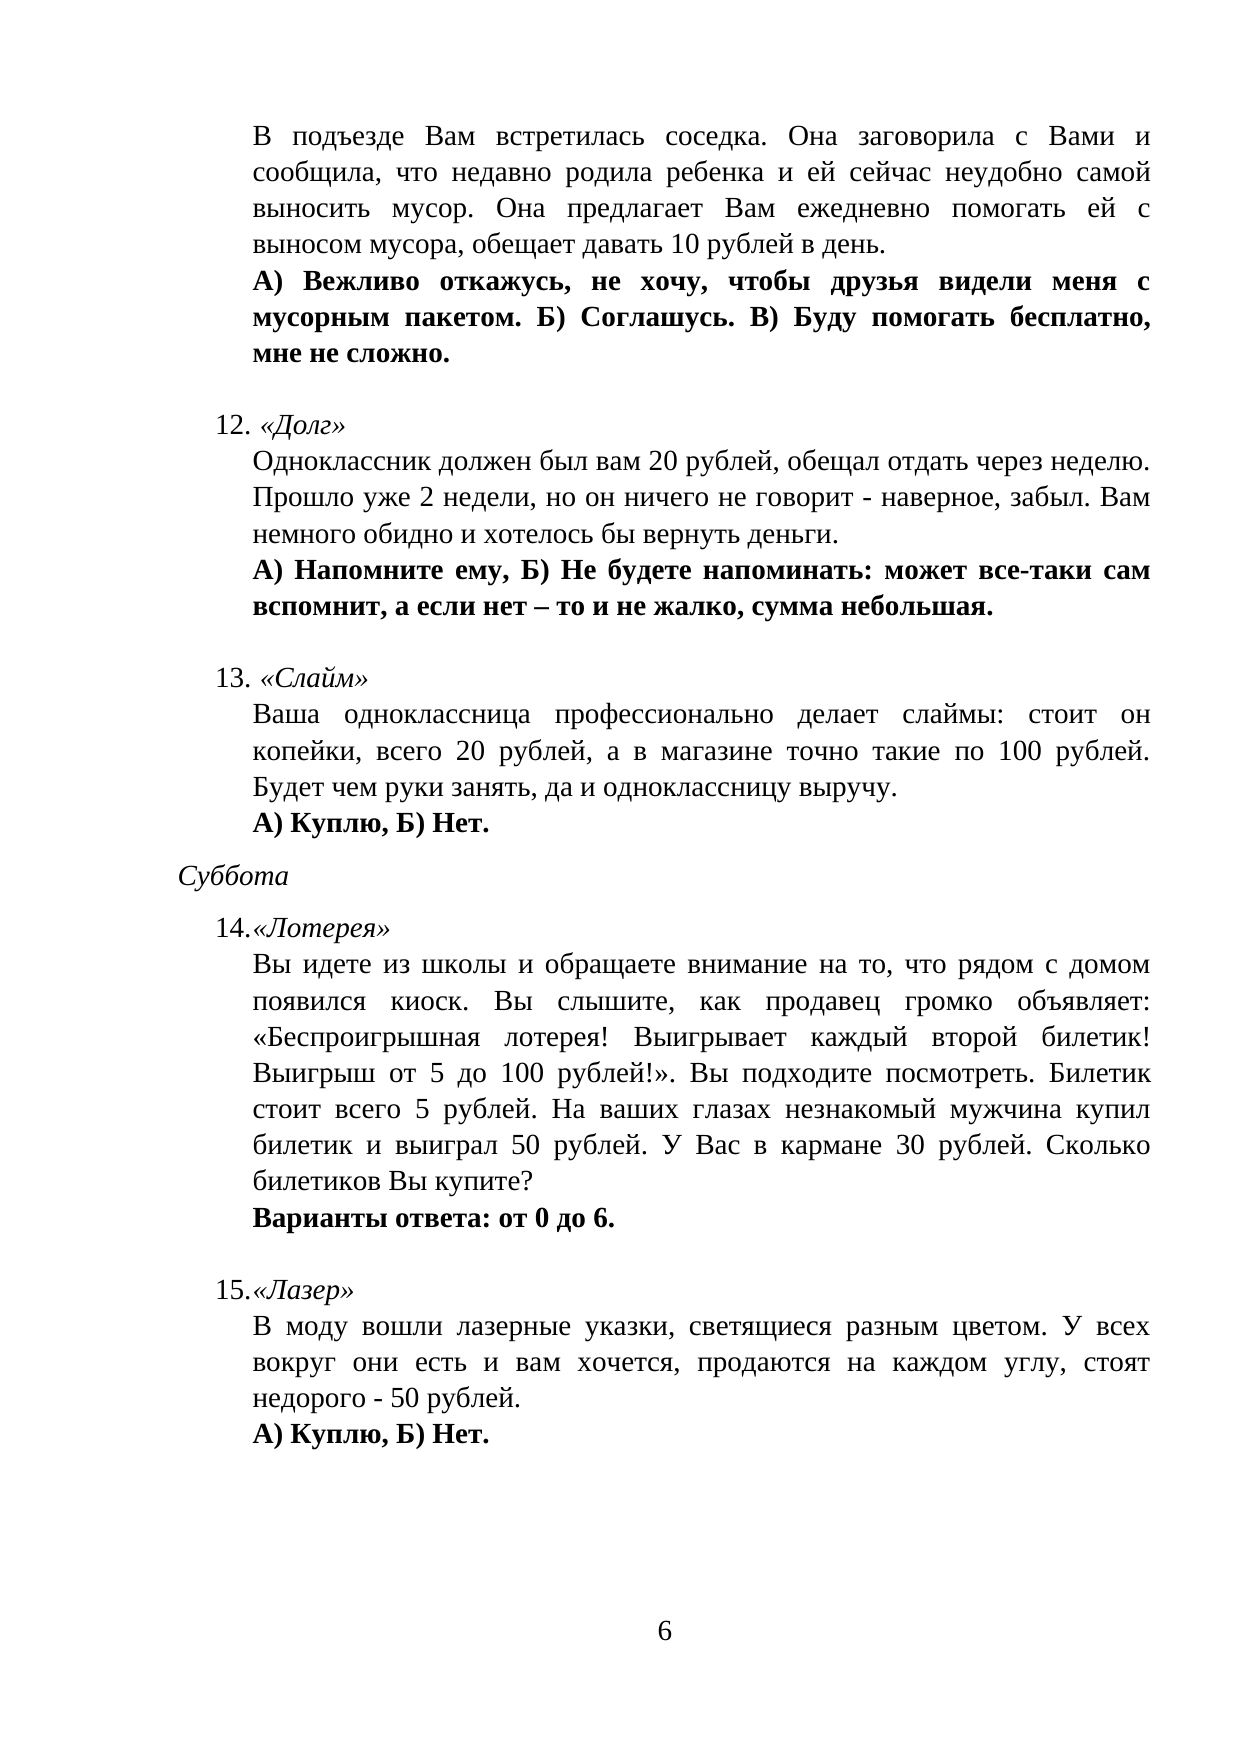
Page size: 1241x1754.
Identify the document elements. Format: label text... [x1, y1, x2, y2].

list «Лотерея» [215, 911, 1152, 944]
list А) Напомните ему, Б) Не будете напоминать: может все-таки сам вспомнит, а если нет – то и не жалко, сумма небольшая. [252, 552, 1152, 622]
list Варианты ответа: от 0 до 6. [252, 1200, 1152, 1233]
list А) Куплю, Б) Нет. [252, 1417, 1152, 1450]
list Вы идете из школы и обращаете внимание на то, что рядом с домом появился киоск. Вы слышите, как продавец громко объявляет: «Беспроигрышная лотерея! Выигрывает каждый второй билетик! Выигрыш от 5 до 100 рублей!». Вы подходите посмотреть. Билетик стоит всего 5 рублей. На ваших глазах незнакомый мужчина купил билетик и выиграл 50 рублей. У Вас в кармане 30 рублей. Сколько билетиков Вы купите? [252, 947, 1152, 1197]
list Ваша одноклассница профессионально делает слаймы: стоит он копейки, всего 20 рублей, а в магазине точно такие по 100 рублей. Будет чем руки занять, да и одноклассницу выручу. [252, 696, 1152, 802]
list А) Вежливо откажусь, не хочу, чтобы друзья видели меня с мусорным пакетом. Б) Соглашусь. В) Буду помогать бесплатно, мне не сложно. [252, 263, 1152, 368]
list В подъезде Вам встретилась соседка. Она заговорила с Вами и сообщила, что недавно родила ребенка и ей сейчас неудобно самой выносить мусор. Она предлагает Вам ежедневно помогать ей с выносом мусора, обещает давать 10 рублей в день. [252, 118, 1152, 260]
list А) Куплю, Б) Нет. [252, 805, 1152, 838]
list Одноклассник должен был вам 20 рублей, обещал отдать через неделю. Прошло уже 2 недели, но он ничего не говорит - наверное, забыл. Вам немного обидно и хотелось бы вернуть деньги. [252, 443, 1152, 549]
list «Слайм» [215, 660, 1152, 694]
list «Лазер» В моду вошли лазерные указки, светящиеся разным цветом. У всех вокруг они есть и вам хочется, продаются на каждом углу, стоят недорого - 50 рублей. [215, 1272, 1152, 1414]
text Суббота [177, 858, 1152, 891]
list «Долг» [215, 407, 1152, 441]
